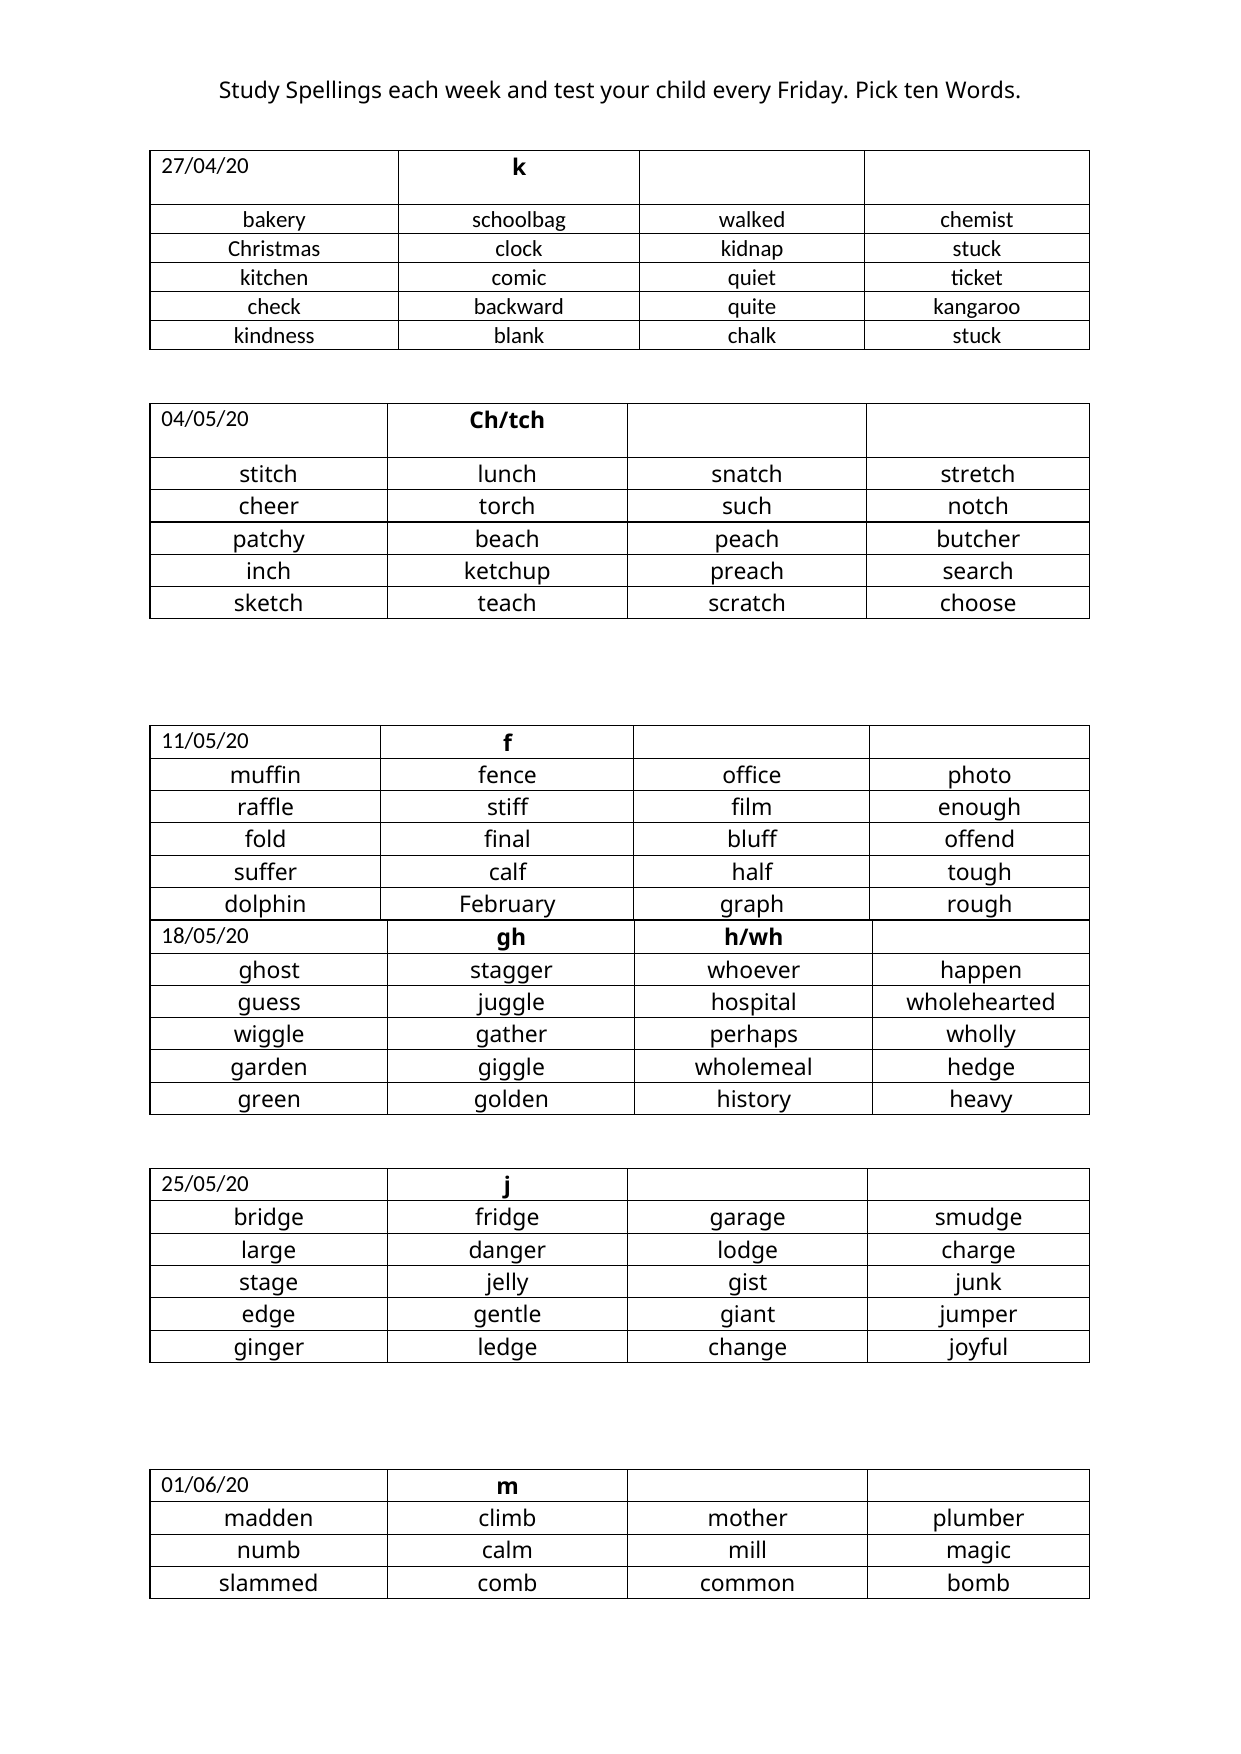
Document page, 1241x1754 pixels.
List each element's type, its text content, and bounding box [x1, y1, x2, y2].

table_cell wholemeal [635, 1050, 872, 1082]
table_header Ch/tch [388, 404, 627, 457]
table_cell edge [151, 1298, 387, 1329]
table_cell graph [634, 888, 869, 919]
table_cell stuck [865, 321, 1089, 349]
table_cell joyful [868, 1331, 1089, 1362]
table_cell final [381, 823, 633, 854]
table_cell comb [388, 1567, 627, 1598]
table_cell gather [388, 1018, 634, 1049]
table_cell bakery [151, 205, 398, 233]
table_cell tough [870, 856, 1089, 887]
table_cell mill [628, 1535, 867, 1566]
table_cell kitchen [151, 263, 398, 291]
table_cell ticket [865, 263, 1089, 291]
table_cell stuck [865, 234, 1089, 262]
table_cell madden [151, 1502, 387, 1533]
table_header 11/05/20 [151, 726, 380, 758]
table_cell choose [867, 587, 1089, 618]
table_cell Christmas [151, 234, 398, 262]
table_cell stitch [151, 458, 387, 489]
table_cell happen [873, 954, 1089, 985]
table_cell fold [151, 823, 380, 854]
table_cell bluff [634, 823, 869, 854]
table_cell golden [388, 1083, 634, 1114]
table_cell ledge [388, 1331, 627, 1362]
table_cell mother [628, 1502, 867, 1533]
table_cell charge [868, 1234, 1089, 1265]
table_cell scratch [628, 587, 866, 618]
table_cell junk [868, 1266, 1089, 1297]
table_cell quiet [640, 263, 864, 291]
table_cell stage [151, 1266, 387, 1297]
table_cell bridge [151, 1201, 387, 1233]
table_cell peach [628, 523, 866, 554]
table_cell kindness [151, 321, 398, 349]
table_cell jumper [868, 1298, 1089, 1329]
table_cell slammed [151, 1567, 387, 1598]
table_header [634, 726, 869, 758]
table_cell garden [151, 1050, 387, 1082]
table_cell green [151, 1083, 387, 1114]
table_cell jelly [388, 1266, 627, 1297]
table_cell giant [628, 1298, 867, 1329]
table_cell gentle [388, 1298, 627, 1329]
table_cell danger [388, 1234, 627, 1265]
table_cell kidnap [640, 234, 864, 262]
table_header [873, 921, 1089, 952]
table_cell wiggle [151, 1018, 387, 1049]
table_cell gist [628, 1266, 867, 1297]
table_header [867, 404, 1089, 457]
table_cell half [634, 856, 869, 887]
table_cell wholehearted [873, 986, 1089, 1017]
table_cell comic [399, 263, 639, 291]
table_cell clock [399, 234, 639, 262]
table_cell lodge [628, 1234, 867, 1265]
table_cell perhaps [635, 1018, 872, 1049]
table_header [628, 1169, 867, 1200]
table_cell preach [628, 555, 866, 586]
table_cell check [151, 292, 398, 320]
table_header [868, 1470, 1089, 1501]
table_header [628, 1470, 867, 1501]
table_cell calm [388, 1535, 627, 1566]
table_cell office [634, 759, 869, 790]
table_cell schoolbag [399, 205, 639, 233]
table_cell smudge [868, 1201, 1089, 1233]
table_cell calf [381, 856, 633, 887]
table_header gh [388, 921, 634, 952]
table_cell heavy [873, 1083, 1089, 1114]
table_cell fence [381, 759, 633, 790]
table_header 27/04/20 [151, 151, 398, 204]
table_cell chemist [865, 205, 1089, 233]
table_header j [388, 1169, 627, 1200]
table_cell stagger [388, 954, 634, 985]
table_cell sketch [151, 587, 387, 618]
table_cell magic [868, 1535, 1089, 1566]
table_cell offend [870, 823, 1089, 854]
table_cell climb [388, 1502, 627, 1533]
table_cell lunch [388, 458, 627, 489]
table_header [865, 151, 1089, 204]
table_cell giggle [388, 1050, 634, 1082]
table_cell butcher [867, 523, 1089, 554]
table_header m [388, 1470, 627, 1501]
table_cell numb [151, 1535, 387, 1566]
table_cell backward [399, 292, 639, 320]
table_header [640, 151, 864, 204]
table_cell beach [388, 523, 627, 554]
table_cell notch [867, 490, 1089, 521]
table_header 18/05/20 [151, 921, 387, 952]
table_header h/wh [635, 921, 872, 952]
table_cell photo [870, 759, 1089, 790]
table_cell inch [151, 555, 387, 586]
table_cell change [628, 1331, 867, 1362]
table_cell juggle [388, 986, 634, 1017]
table_cell such [628, 490, 866, 521]
table_header [870, 726, 1089, 758]
table_cell common [628, 1567, 867, 1598]
table_cell hedge [873, 1050, 1089, 1082]
table_cell blank [399, 321, 639, 349]
table_cell chalk [640, 321, 864, 349]
table_cell search [867, 555, 1089, 586]
table_cell film [634, 791, 869, 822]
table_cell ghost [151, 954, 387, 985]
table_cell rough [870, 888, 1089, 919]
table_header [628, 404, 866, 457]
table_cell fridge [388, 1201, 627, 1233]
table_cell ginger [151, 1331, 387, 1362]
table_header f [381, 726, 633, 758]
table_cell muffin [151, 759, 380, 790]
table_header k [399, 151, 639, 204]
table_header 25/05/20 [151, 1169, 387, 1200]
table_cell kangaroo [865, 292, 1089, 320]
table_header 04/05/20 [151, 404, 387, 457]
table_cell cheer [151, 490, 387, 521]
table_cell plumber [868, 1502, 1089, 1533]
table_cell stiff [381, 791, 633, 822]
table_cell dolphin [151, 888, 380, 919]
table_cell snatch [628, 458, 866, 489]
table_cell history [635, 1083, 872, 1114]
table_cell large [151, 1234, 387, 1265]
table_cell walked [640, 205, 864, 233]
table_cell quite [640, 292, 864, 320]
table_cell guess [151, 986, 387, 1017]
table_cell torch [388, 490, 627, 521]
table_header 01/06/20 [151, 1470, 387, 1501]
table_cell teach [388, 587, 627, 618]
table_cell whoever [635, 954, 872, 985]
table_cell bomb [868, 1567, 1089, 1598]
table_cell hospital [635, 986, 872, 1017]
table_cell ketchup [388, 555, 627, 586]
table_cell stretch [867, 458, 1089, 489]
table_cell raffle [151, 791, 380, 822]
table_cell wholly [873, 1018, 1089, 1049]
table_cell patchy [151, 523, 387, 554]
table_cell garage [628, 1201, 867, 1233]
table_cell suffer [151, 856, 380, 887]
table_header [868, 1169, 1089, 1200]
table_cell enough [870, 791, 1089, 822]
table_cell February [381, 888, 633, 919]
